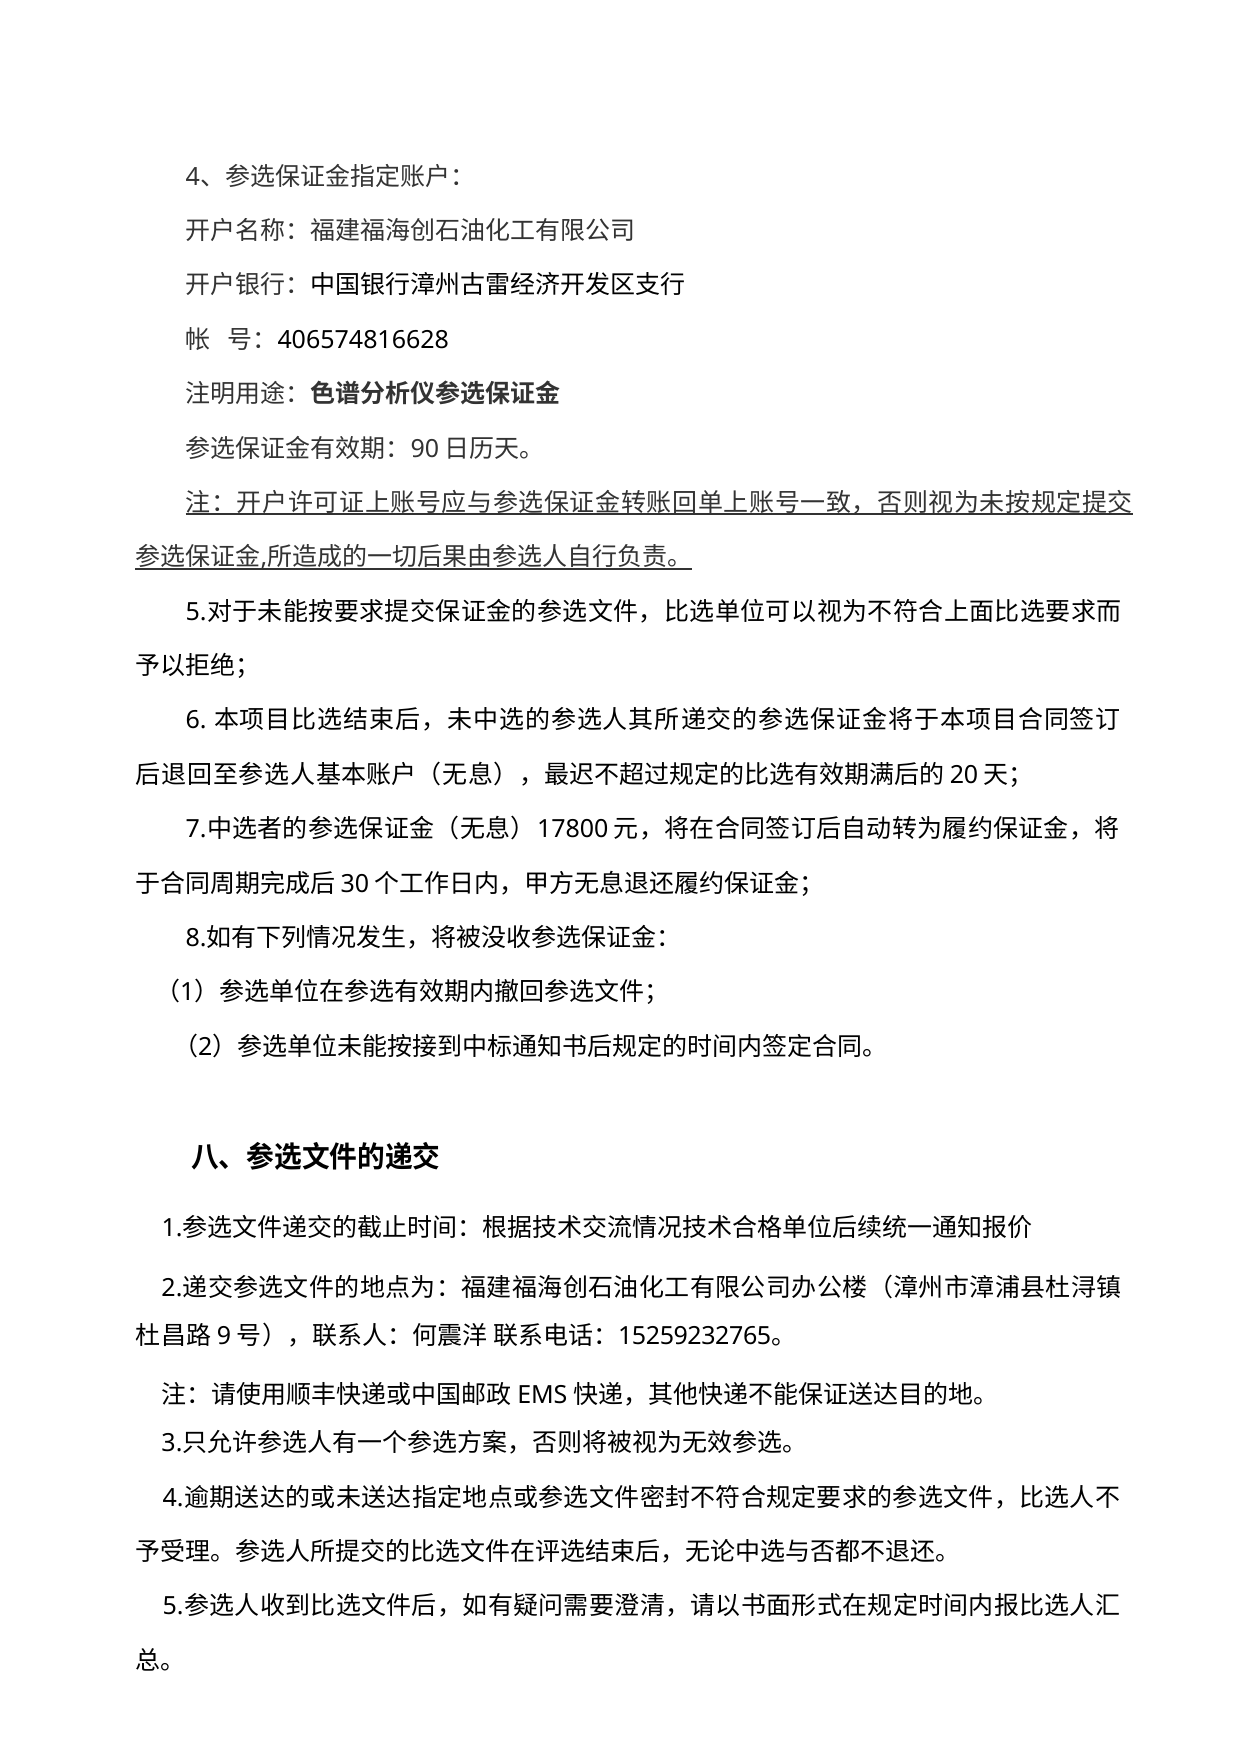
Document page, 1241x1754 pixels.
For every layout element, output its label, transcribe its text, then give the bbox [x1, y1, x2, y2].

subtitle 1.参选文件递交的截止时间：根据技术交流情况技术合格单位后续统一通知报价 [135, 1208, 1123, 1244]
text 6. 本项目比选结束后，未中选的参选人其所递交的参选保证金将于本项目合同签订后退回至参选人基本账户（无息），最迟不超过规定的比选有效期满后的20天； [135, 700, 1121, 791]
text （1）参选单位在参选有效期内撤回参选文件； [135, 972, 1121, 1008]
text 参选保证金有效期：90日历天。 [135, 428, 1134, 464]
text 注明用途：色谱分析仪参选保证金 [135, 374, 1134, 410]
text 八、参选文件的递交 [135, 1133, 1134, 1176]
text 8.如有下列情况发生，将被没收参选保证金： [135, 917, 1121, 954]
text 注：开户许可证上账号应与参选保证金转账回单上账号一致，否则视为未按规定提交参选保证金,所造成的一切后果由参选人自行负责。 [135, 482, 1134, 573]
subtitle 注：请使用顺丰快递或中国邮政 EMS 快递，其他快递不能保证送达目的地。 [135, 1374, 1123, 1411]
text 开户银行：中国银行漳州古雷经济开发区支行 [135, 265, 1134, 301]
text 4.逾期送达的或未送达指定地点或参选文件密封不符合规定要求的参选文件，比选人不予受理。参选人所提交的比选文件在评选结束后，无论中选与否都不退还。 [135, 1477, 1121, 1568]
text 开户名称：福建福海创石油化工有限公司 [135, 211, 1134, 247]
text （2）参选单位未能按接到中标通知书后规定的时间内签定合同。 [135, 1026, 1134, 1062]
text 5.参选人收到比选文件后，如有疑问需要澄清，请以书面形式在规定时间内报比选人汇总。 [135, 1586, 1121, 1676]
text 5.对于未能按要求提交保证金的参选文件，比选单位可以视为不符合上面比选要求而予以拒绝； [135, 591, 1121, 682]
subtitle 2.递交参选文件的地点为：福建福海创石油化工有限公司办公楼（漳州市漳浦县杜浔镇杜昌路9号），联系人：何震洋 联系电话：15259232765。 [135, 1267, 1123, 1351]
text 4、参选保证金指定账户： [135, 156, 1134, 192]
text 7.中选者的参选保证金（无息）17800元，将在合同签订后自动转为履约保证金，将于合同周期完成后30个工作日内，甲方无息退还履约保证金； [135, 809, 1121, 899]
text 帐 号：406574816628 [135, 319, 1134, 356]
text 3.只允许参选人有一个参选方案，否则将被视为无效参选。 [135, 1423, 1121, 1459]
